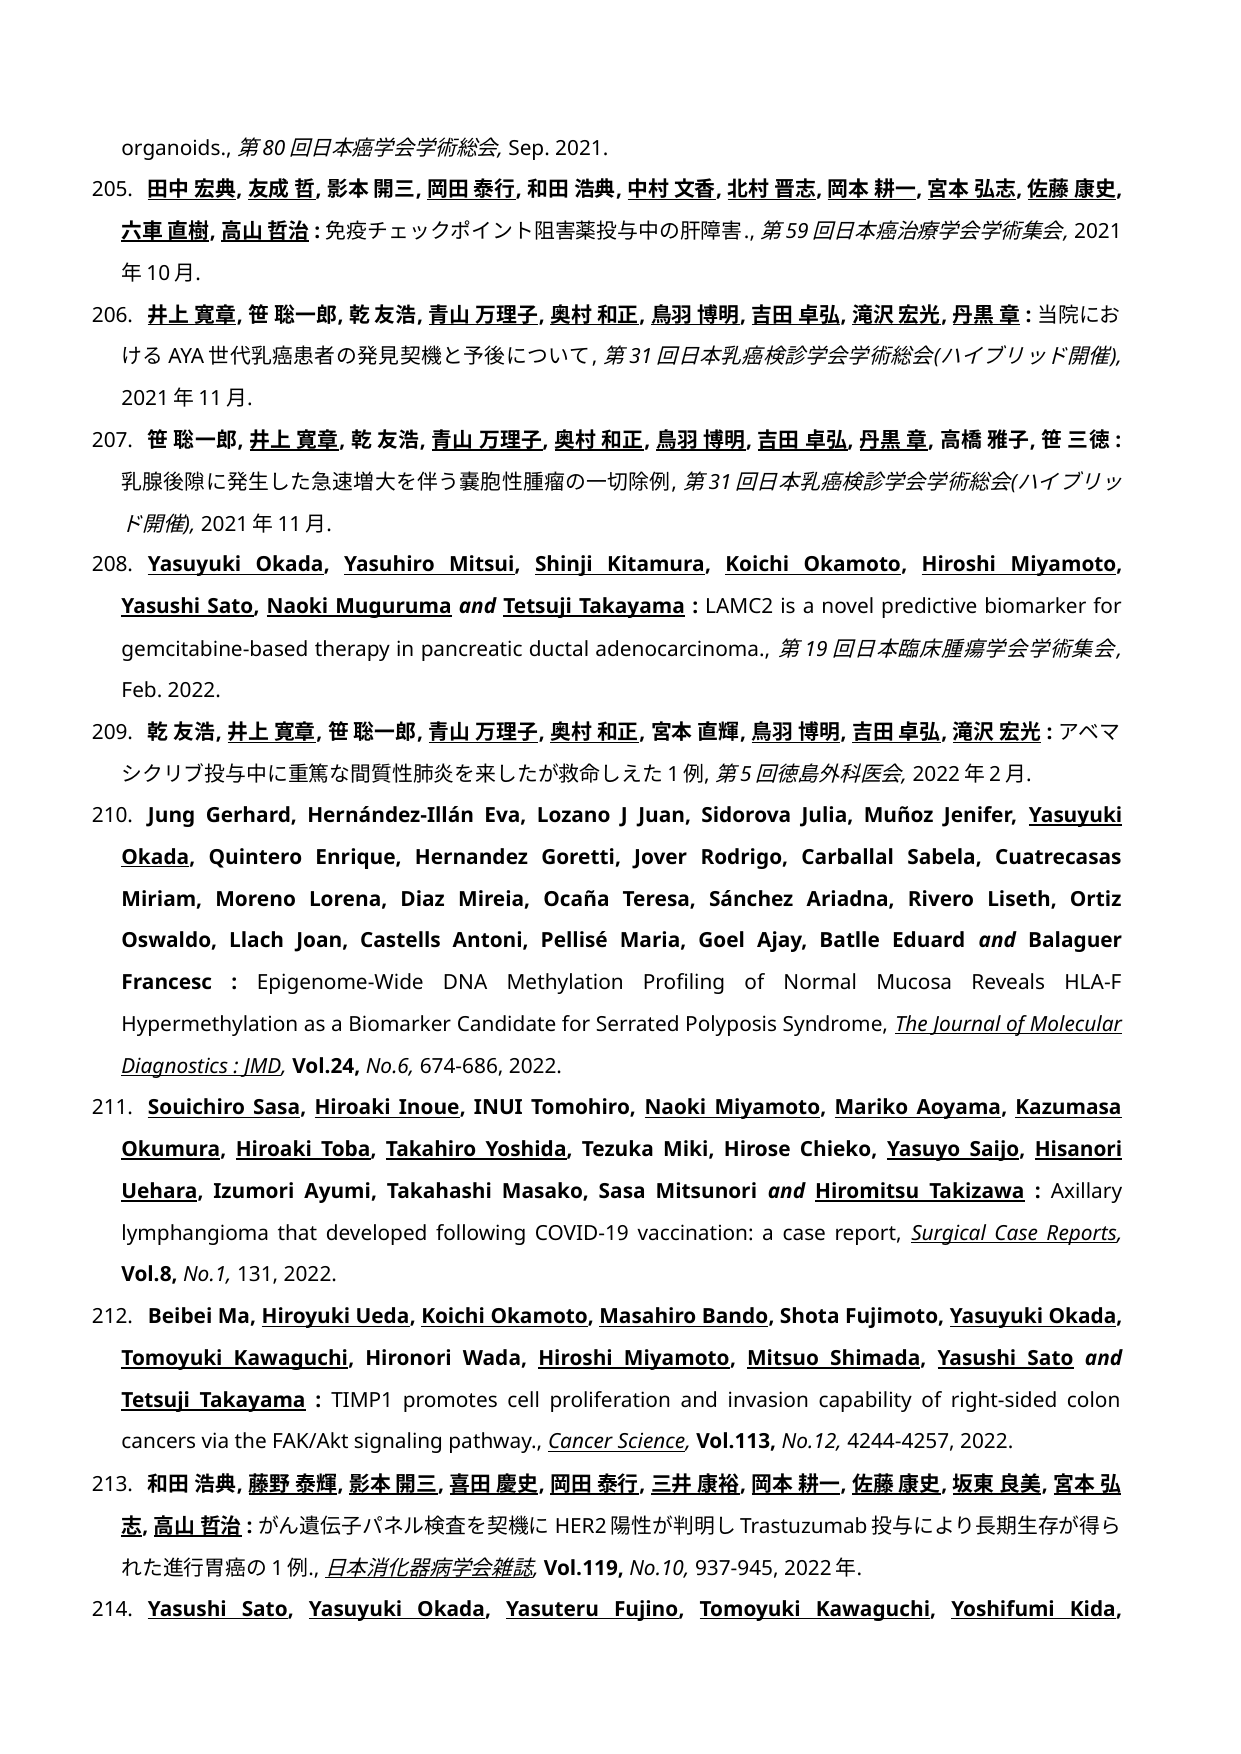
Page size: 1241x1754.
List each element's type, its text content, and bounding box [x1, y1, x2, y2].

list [92, 125, 1122, 167]
list 笹 聡一郎, 井上 寛章, 乾 友浩, 青山 万理子, 奥村 和正, 鳥羽 博明, 吉田 卓弘, 丹黒 章, 高橋 雅子, 笹 三徳 : 乳腺後隙に発生した急速増大を伴う嚢胞性腫瘤の一切除例, 第31回日本乳癌検診学会学術総会(ハイブリッド開催), 2021年11月. [92, 417, 1122, 543]
list 和田 浩典, 藤野 泰輝, 影本 開三, 喜田 慶史, 岡田 泰行, 三井 康裕, 岡本 耕一, 佐藤 康史, 坂東 良美, 宮本 弘志, 高山 哲治 : がん遺伝子パネル検査を契機にHER2陽性が判明しTrastuzumab投与により長期生存が得られた進行胃癌の1例., 日本消化器病学会雑誌, Vol.119, No.10, 937-945, 2022年. [92, 1462, 1122, 1587]
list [92, 1587, 1122, 1629]
list Yasuyuki Okada, Yasuhiro Mitsui, Shinji Kitamura, Koichi Okamoto, Hiroshi Miyamoto, Yasushi Sato, Naoki Muguruma and Tetsuji Takayama : LAMC2 is a novel predictive biomarker for gemcitabine-based therapy in pancreatic ductal adenocarcinoma., 第19回日本臨床腫瘍学会学術集会, Feb. 2022. [92, 543, 1122, 710]
list 乾 友浩, 井上 寛章, 笹 聡一郎, 青山 万理子, 奥村 和正, 宮本 直輝, 鳥羽 博明, 吉田 卓弘, 滝沢 宏光 : アベマシクリブ投与中に重篤な間質性肺炎を来したが救命しえた1例, 第5回徳島外科医会, 2022年2月. [92, 710, 1122, 793]
list 田中 宏典, 友成 哲, 影本 開三, 岡田 泰行, 和田 浩典, 中村 文香, 北村 晋志, 岡本 耕一, 宮本 弘志, 佐藤 康史, 六車 直樹, 高山 哲治 : 免疫チェックポイント阻害薬投与中の肝障害., 第59回日本癌治療学会学術集会, 2021年10月. [92, 167, 1122, 292]
list 井上 寛章, 笹 聡一郎, 乾 友浩, 青山 万理子, 奥村 和正, 鳥羽 博明, 吉田 卓弘, 滝沢 宏光, 丹黒 章 : 当院におけるAYA世代乳癌患者の発見契機と予後について, 第31回日本乳癌検診学会学術総会(ハイブリッド開催), 2021年11月. [92, 292, 1122, 417]
list Jung Gerhard, Hernández-Illán Eva, Lozano J Juan, Sidorova Julia, Muñoz Jenifer, Yasuyuki Okada, Quintero Enrique, Hernandez Goretti, Jover Rodrigo, Carballal Sabela, Cuatrecasas Miriam, Moreno Lorena, Diaz Mireia, Ocaña Teresa, Sánchez Ariadna, Rivero Liseth, Ortiz Oswaldo, Llach Joan, Castells Antoni, Pellisé Maria, Goel Ajay, Batlle Eduard and Balaguer Francesc : Epigenome-Wide DNA Methylation Profiling of Normal Mucosa Reveals HLA-F Hypermethylation as a Biomarker Candidate for Serrated Polyposis Syndrome, The Journal of Molecular Diagnostics : JMD, Vol.24, No.6, 674-686, 2022. [92, 793, 1122, 1086]
list Beibei Ma, Hiroyuki Ueda, Koichi Okamoto, Masahiro Bando, Shota Fujimoto, Yasuyuki Okada, Tomoyuki Kawaguchi, Hironori Wada, Hiroshi Miyamoto, Mitsuo Shimada, Yasushi Sato and Tetsuji Takayama : TIMP1 promotes cell proliferation and invasion capability of right-sided colon cancers via the FAK/Akt signaling pathway., Cancer Science, Vol.113, No.12, 4244-4257, 2022. [92, 1295, 1122, 1462]
list Souichiro Sasa, Hiroaki Inoue, INUI Tomohiro, Naoki Miyamoto, Mariko Aoyama, Kazumasa Okumura, Hiroaki Toba, Takahiro Yoshida, Tezuka Miki, Hirose Chieko, Yasuyo Saijo, Hisanori Uehara, Izumori Ayumi, Takahashi Masako, Sasa Mitsunori and Hiromitsu Takizawa : Axillary lymphangioma that developed following COVID-19 vaccination: a case report, Surgical Case Reports, Vol.8, No.1, 131, 2022. [92, 1086, 1122, 1295]
